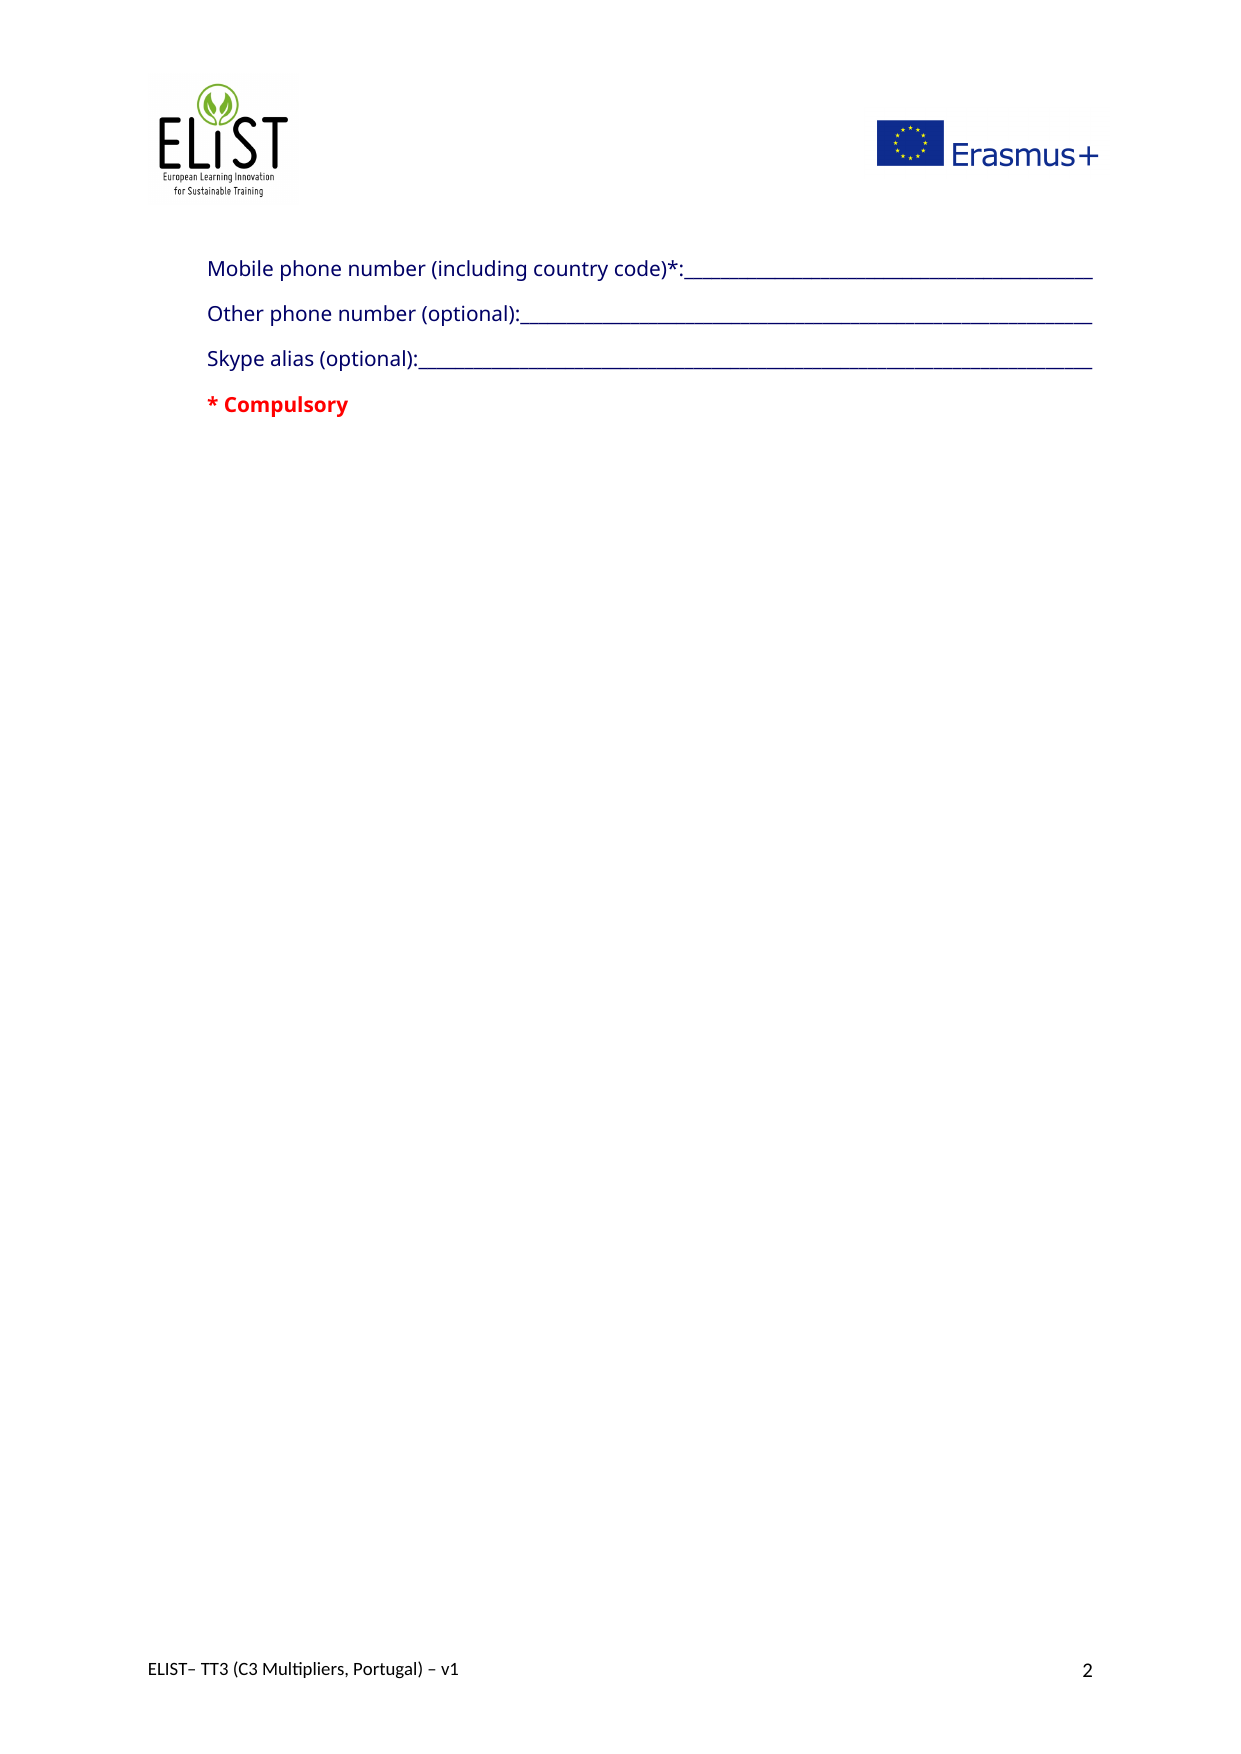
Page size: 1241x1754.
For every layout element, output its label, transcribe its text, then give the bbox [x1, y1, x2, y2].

picture [864, 107, 1111, 179]
text Mobile phone number (including country code)*: [207, 254, 1092, 283]
text * Compulsory [207, 390, 1092, 418]
text Other phone number (optional): [207, 299, 1092, 328]
picture [147, 73, 300, 205]
text Skype alias (optional): [207, 344, 1092, 373]
